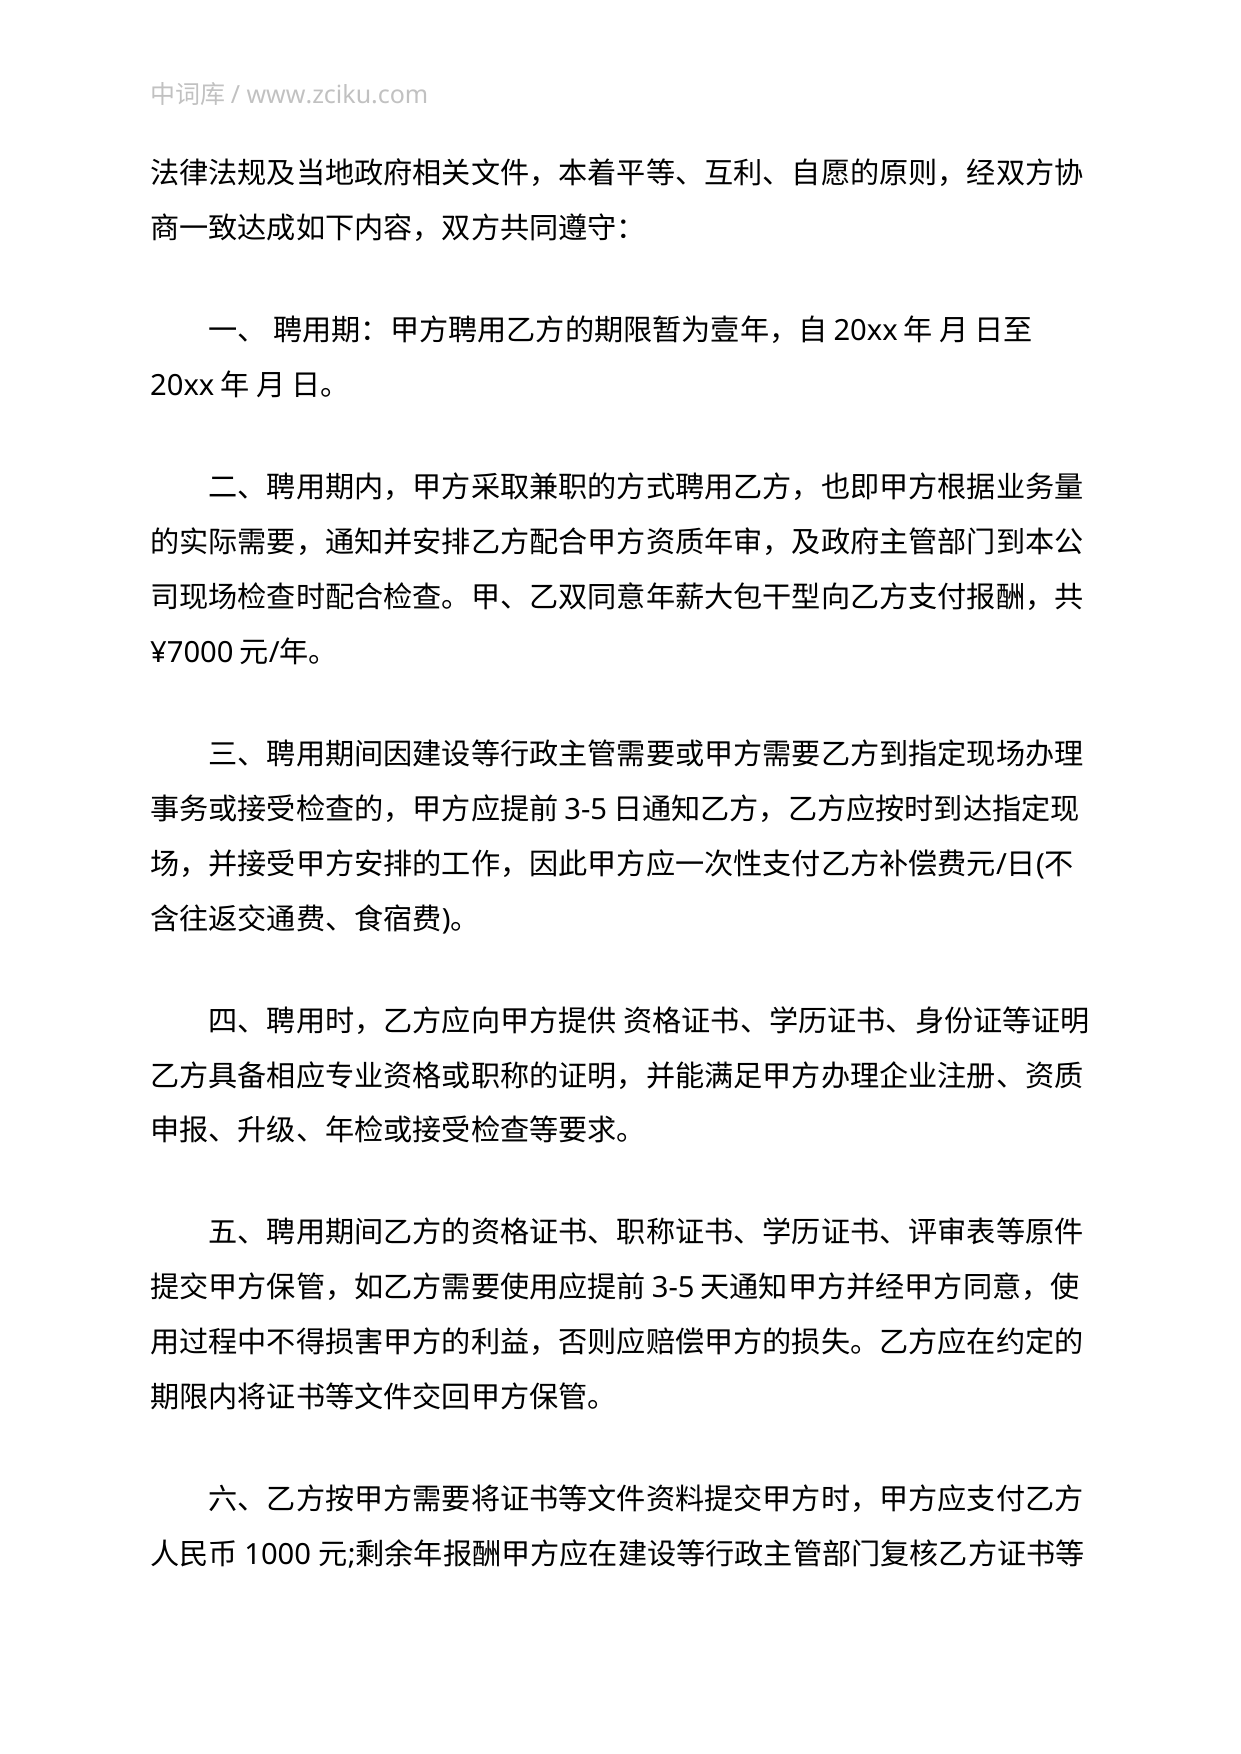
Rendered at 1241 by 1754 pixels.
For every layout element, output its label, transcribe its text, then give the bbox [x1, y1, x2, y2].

text 四、聘用时，乙方应向甲方提供 资格证书、学历证书、身份证等证明乙方具备相应专业资格或职称的证明，并能满足甲方办理企业注册、资质申报、升级、年检或接受检查等要求。 [150, 997, 1090, 1149]
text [150, 1475, 1090, 1573]
text 一、 聘用期：甲方聘用乙方的期限暂为壹年，自20xx年 月 日至 20xx年 月 日。 [150, 307, 1090, 404]
text 三、聘用期间因建设等行政主管需要或甲方需要乙方到指定现场办理事务或接受检查的，甲方应提前3-5日通知乙方，乙方应按时到达指定现场，并接受甲方安排的工作，因此甲方应一次性支付乙方补偿费元/日(不含往返交通费、食宿费)。 [150, 730, 1090, 938]
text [150, 150, 1090, 247]
text 五、聘用期间乙方的资格证书、职称证书、学历证书、评审表等原件提交甲方保管，如乙方需要使用应提前3-5天通知甲方并经甲方同意，使用过程中不得损害甲方的利益，否则应赔偿甲方的损失。乙方应在约定的期限内将证书等文件交回甲方保管。 [150, 1209, 1090, 1416]
text 二、聘用期内，甲方采取兼职的方式聘用乙方，也即甲方根据业务量的实际需要，通知并安排乙方配合甲方资质年审，及政府主管部门到本公司现场检查时配合检查。甲、乙双同意年薪大包干型向乙方支付报酬，共¥7000元/年。 [150, 464, 1090, 671]
